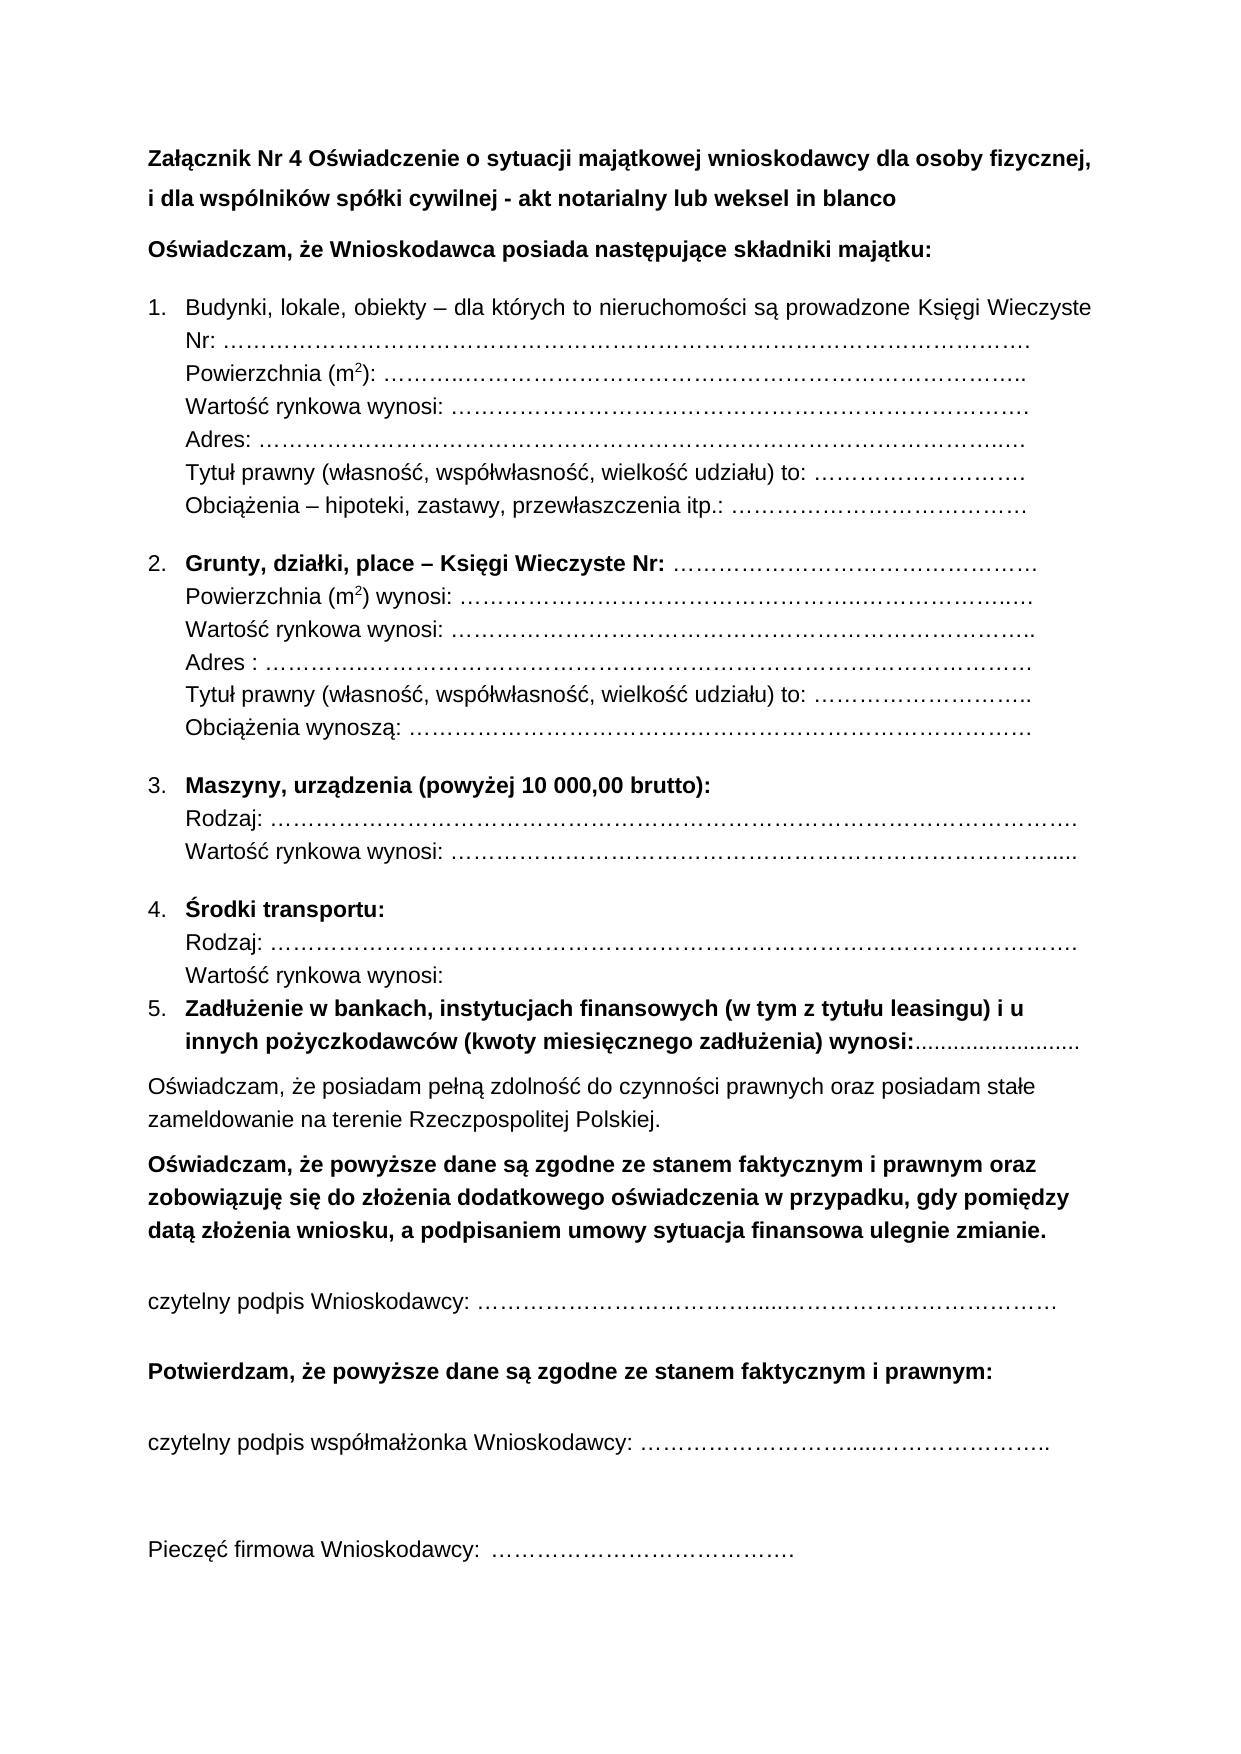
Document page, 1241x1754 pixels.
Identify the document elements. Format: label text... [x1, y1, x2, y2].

list Środki transportu: [148, 896, 1092, 922]
text Obciążenia wynoszą: ……………………………….……………………………………… [185, 714, 1092, 741]
list Zadłużenie w bankach, instytucjach finansowych (w tym z tytułu leasingu) i u innych pożyczkodawców (kwoty miesięcznego zadłużenia) wynosi:.......................... [148, 995, 1092, 1054]
text Wartość rynkowa wynosi: ………………………………………………………………….. [185, 616, 1092, 642]
list Grunty, działki, place – Księgi Wieczyste Nr: ………………………………………… [148, 550, 1092, 576]
text Oświadczam, że posiadam pełną zdolność do czynności prawnych oraz posiadam stałe zameldowanie na terenie Rzeczpospolitej Polskiej. [148, 1073, 1092, 1132]
text Adres: ……………………………………………………………………………………..… [185, 426, 1092, 452]
text Rodzaj: ……………………………………………………………………………………………. [185, 805, 1092, 832]
text Potwierdzam, że powyższe dane są zgodne ze stanem faktycznym i prawnym: [148, 1358, 1092, 1384]
text Pieczęć firmowa Wnioskodawcy: …………………………………. [148, 1536, 1092, 1563]
text Wartość rynkowa wynosi: ……………………………………………………………………..... [185, 838, 1092, 864]
text Oświadczam, że powyższe dane są zgodne ze stanem faktycznym i prawnym oraz zobowiązuję się do złożenia dodatkowego oświadczenia w przypadku, gdy pomiędzy datą złożenia wniosku, a podpisaniem umowy sytuacja finansowa ulegnie zmianie. [148, 1151, 1092, 1244]
text Adres : …………..…………………………………………………………………………… [185, 648, 1092, 675]
text Tytuł prawny (własność, współwłasność, wielkość udziału) to: ……………………….. [185, 681, 1092, 708]
text Rodzaj: ……………………………………………………………………………………………. [185, 929, 1092, 955]
text czytelny podpis Wnioskodawcy: ……………………………….....……………………………… [148, 1288, 1092, 1314]
list Budynki, lokale, obiekty – dla których to nieruchomości są prowadzone Księgi Wieczyste Nr: ……………………………………………………………………………………………. [148, 294, 1092, 354]
text Obciążenia – hipoteki, zastawy, przewłaszczenia itp.: ………………………………… [185, 492, 1092, 518]
text Wartość rynkowa wynosi: [185, 962, 1092, 988]
text Powierzchnia (m2): ………..……………………………………………………………….. [185, 360, 1092, 387]
text Oświadczam, że Wnioskodawca posiada następujące składniki majątku: [148, 236, 1092, 263]
subtitle Załącznik Nr 4 Oświadczenie o sytuacji majątkowej wnioskodawcy dla osoby fizycznej, i dla wspólników spółki cywilnej - akt notarialny lub weksel in blanco [148, 145, 1092, 211]
text Wartość rynkowa wynosi: …………………………………………………………………. [185, 393, 1092, 419]
text czytelny podpis współmałżonka Wnioskodawcy: ……………………….....………………….. [148, 1428, 1092, 1455]
text Tytuł prawny (własność, współwłasność, wielkość udziału) to: ………………………. [185, 459, 1092, 485]
text Powierzchnia (m2) wynosi: ……………………………………………..………………..… [185, 583, 1092, 609]
list Maszyny, urządzenia (powyżej 10 000,00 brutto): [148, 772, 1092, 799]
